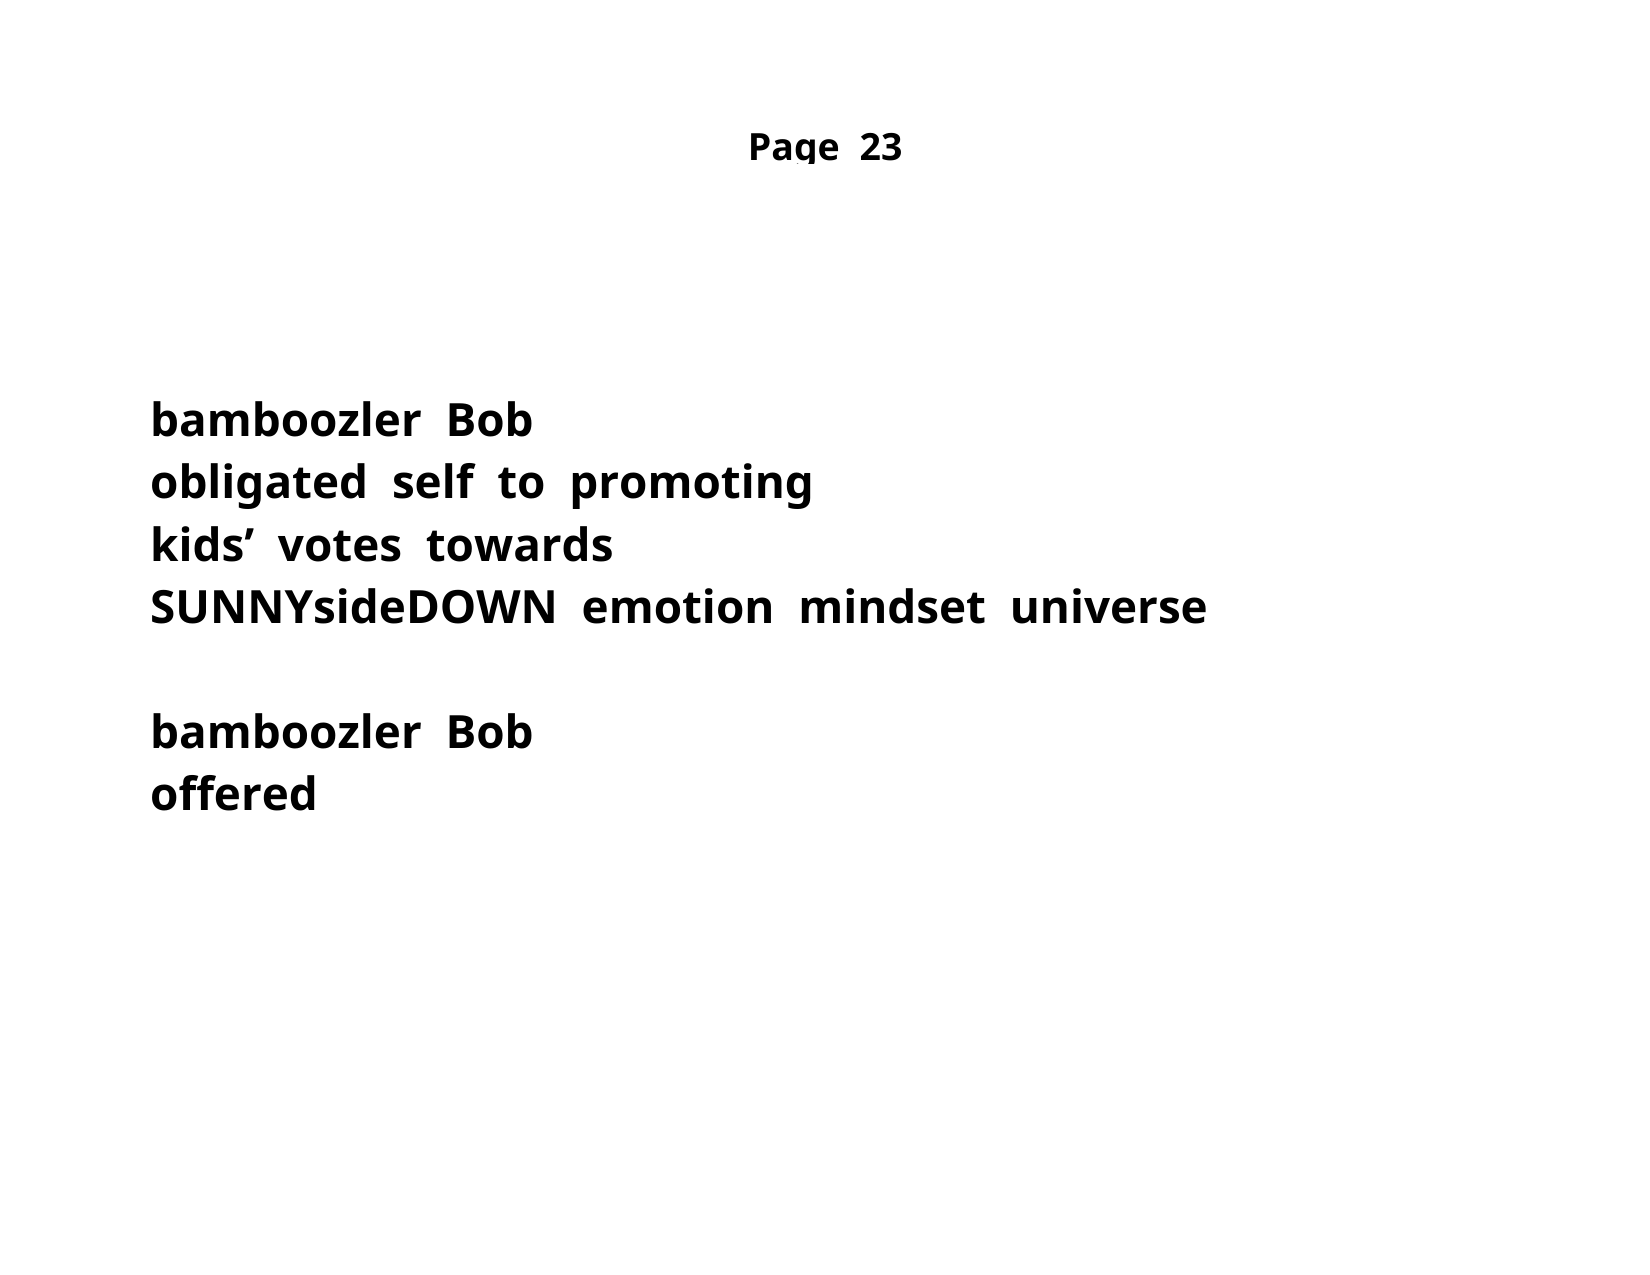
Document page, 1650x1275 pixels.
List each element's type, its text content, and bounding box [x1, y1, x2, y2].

text SUNNYsideDOWN emotion mindset universe [150, 574, 1500, 637]
text obligated self to promoting [150, 449, 1500, 512]
text bamboozler Bob [150, 387, 1500, 449]
text offered [150, 762, 1500, 1073]
text bamboozler Bob [150, 699, 1500, 762]
text kids’ votes towards [150, 512, 1500, 574]
